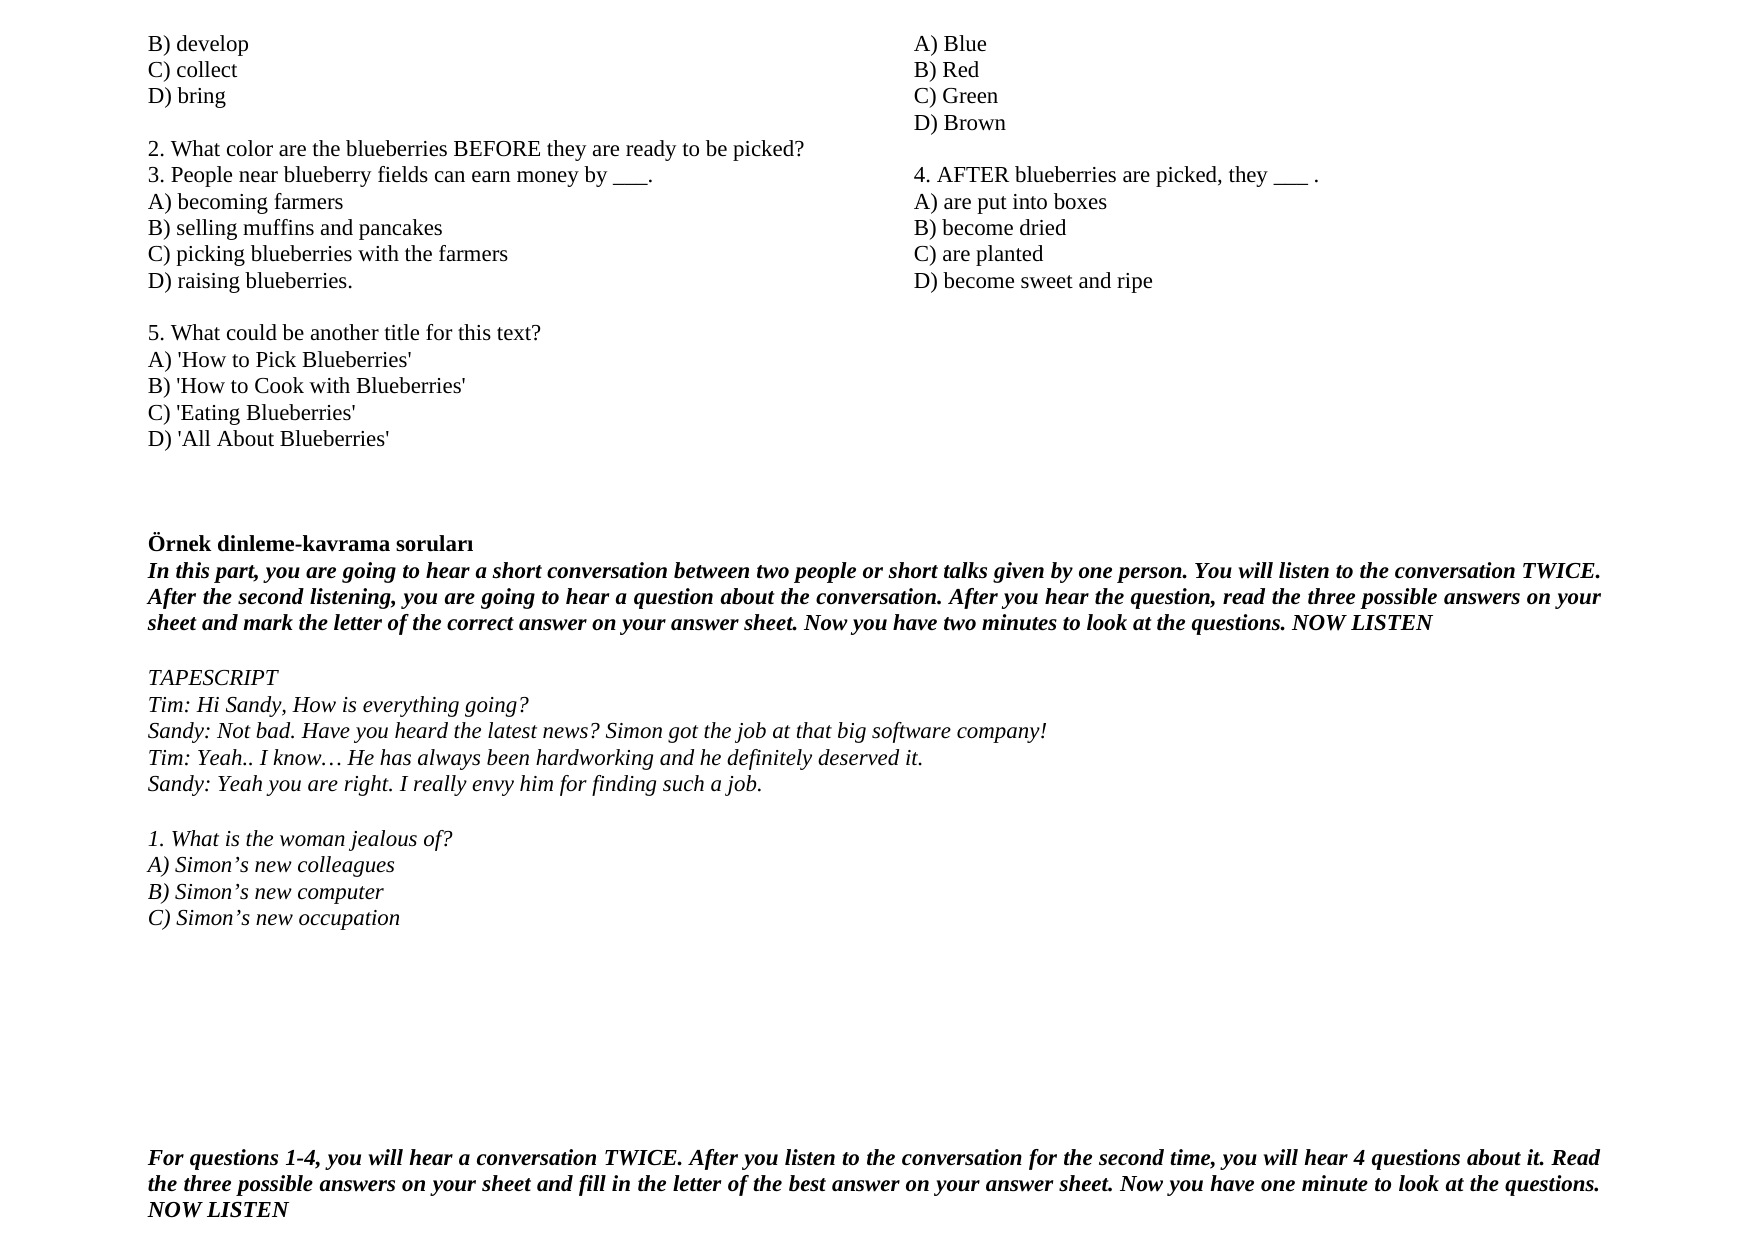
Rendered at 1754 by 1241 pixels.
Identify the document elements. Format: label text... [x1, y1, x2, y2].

text Sandy: Not bad. Have you heard the latest news? Simon got the job at that big software company! [148, 717, 1606, 743]
text B) 'How to Cook with Blueberries' [148, 372, 1606, 398]
text A) are put into boxes [914, 188, 1606, 214]
text Tim: Yeah.. I know… He has always been hardworking and he definitely deserved it. [148, 743, 1606, 770]
text C) 'Eating Blueberries' [148, 398, 1606, 425]
text C) are planted [914, 240, 1606, 267]
text D) Brown [914, 109, 1606, 135]
text C) Green [914, 82, 1606, 109]
text B) Simon’s new computer [148, 878, 1606, 904]
text 4. AFTER blueberries are picked, they ___ . [914, 161, 1606, 188]
text C) collect [148, 56, 840, 82]
text A) Simon’s new colleagues [148, 851, 1606, 878]
text Tim: Hi Sandy, How is everything going? [148, 691, 1606, 717]
text C) Simon’s new occupation [148, 904, 1606, 930]
text A) Blue [914, 29, 1606, 56]
text For questions 1-4, you will hear a conversation TWICE. After you listen to the conversation for the second time, you will hear 4 questions about it. Read the three possible answers on your sheet and fill in the letter of the best answer on your answer sheet. Now you have one minute to look at the questions. NOW LISTEN [148, 1144, 1606, 1223]
text A) becoming farmers [148, 188, 840, 214]
text D) 'All About Blueberries' [148, 425, 1606, 451]
text B) develop [148, 29, 840, 56]
text Örnek dinleme-kavrama soruları [148, 530, 1606, 557]
text B) Red [914, 56, 1606, 82]
text D) bring [148, 82, 840, 109]
text TAPESCRIPT [148, 664, 1606, 691]
text Sandy: Yeah you are right. I really envy him for finding such a job. [148, 770, 1606, 796]
text 2. What color are the blueberries BEFORE they are ready to be picked? [148, 135, 840, 161]
text D) become sweet and ripe [914, 267, 1606, 293]
text A) 'How to Pick Blueberries' [148, 346, 1606, 372]
text In this part, you are going to hear a short conversation between two people or short talks given by one person. You will listen to the conversation TWICE. After the second listening, you are going to hear a question about the conversation. After you hear the question, read the three possible answers on your sheet and mark the letter of the correct answer on your answer sheet. Now you have two minutes to look at the questions. NOW LISTEN [148, 557, 1606, 636]
text 1. What is the woman jealous of? [148, 825, 1606, 851]
text C) picking blueberries with the farmers [148, 240, 840, 267]
text B) become dried [914, 214, 1606, 240]
text 3. People near blueberry fields can earn money by ___. [148, 161, 840, 188]
text B) selling muffins and pancakes [148, 214, 840, 240]
text D) raising blueberries. [148, 267, 840, 293]
text 5. What could be another title for this text? [148, 319, 1606, 346]
